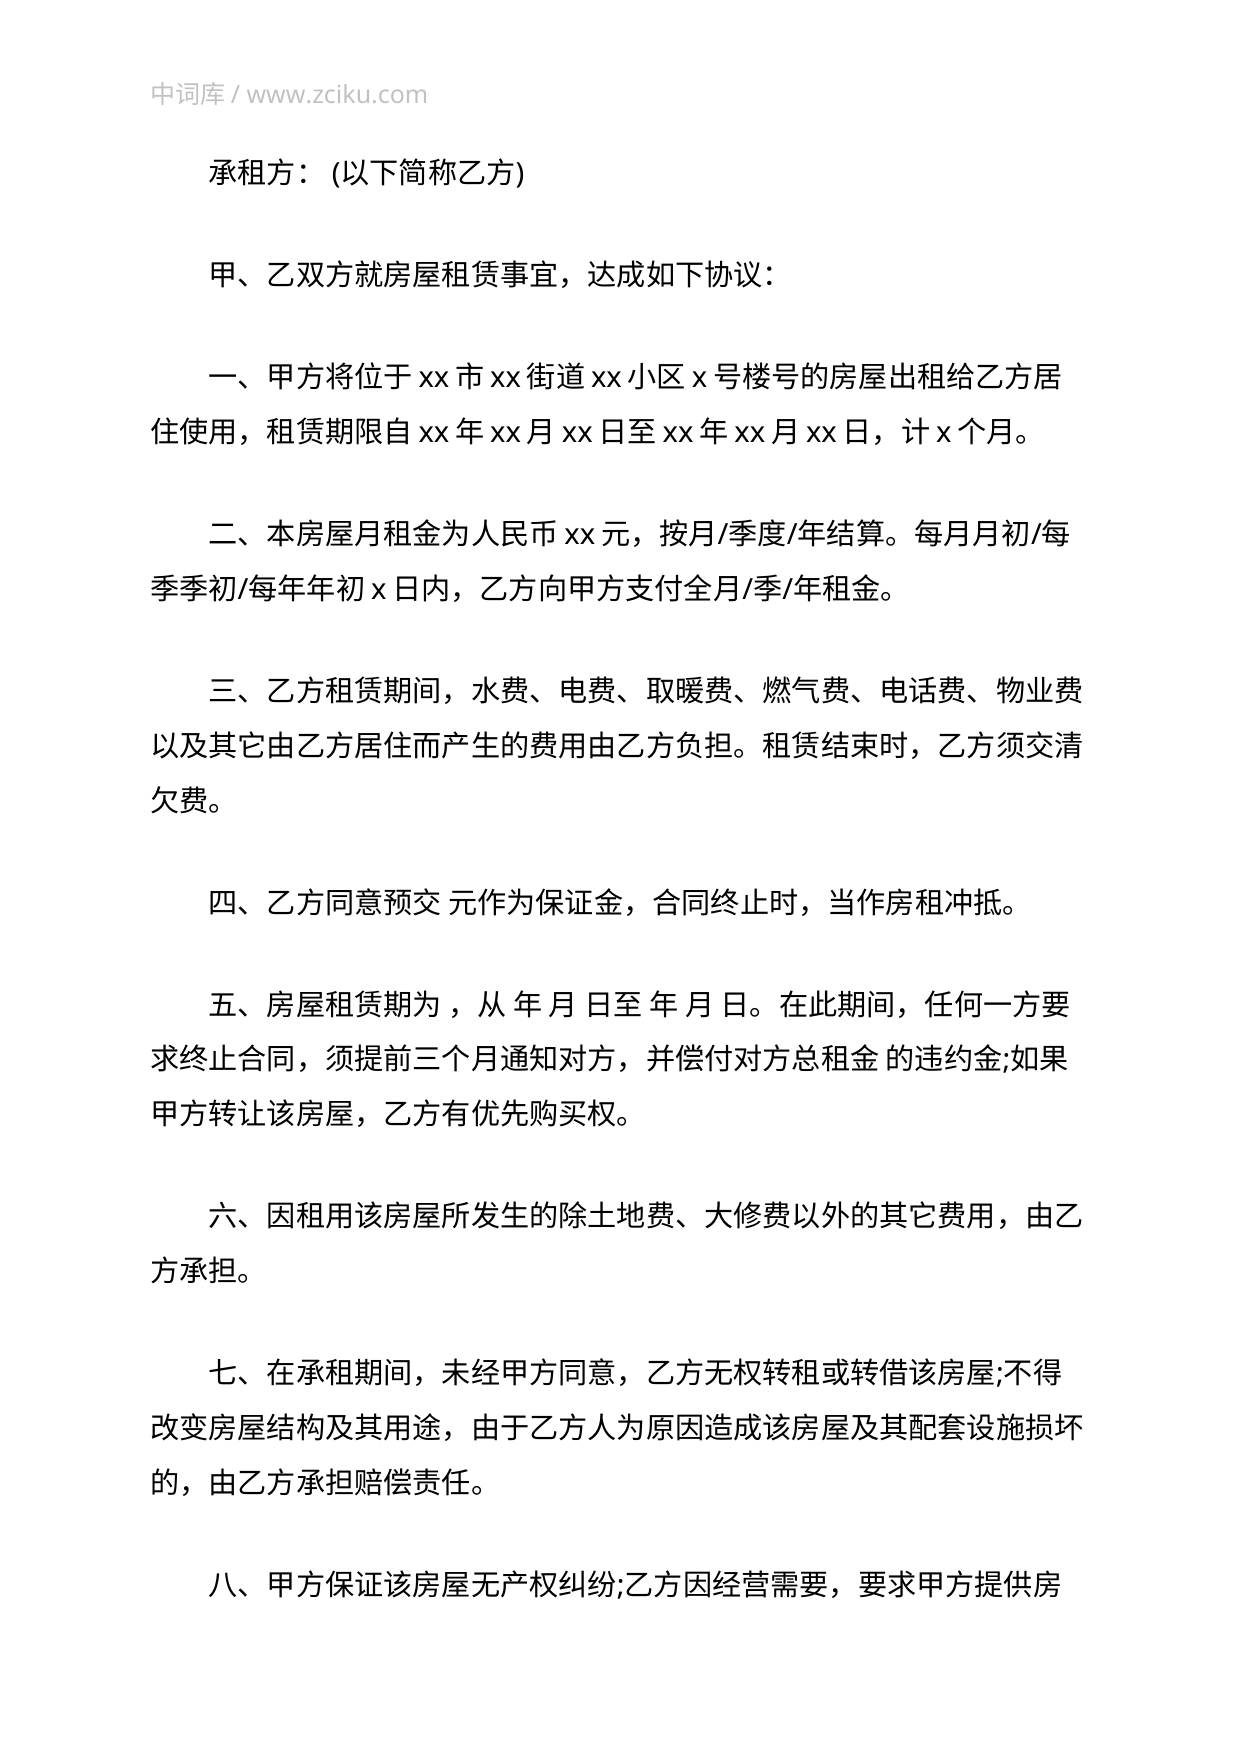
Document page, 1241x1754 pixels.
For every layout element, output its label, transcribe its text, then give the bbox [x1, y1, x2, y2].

text 三、乙方租赁期间，水费、电费、取暖费、燃气费、电话费、物业费以及其它由乙方居住而产生的费用由乙方负担。租赁结束时，乙方须交清欠费。 [150, 668, 1090, 820]
text 一、甲方将位于xx市xx街道xx小区x号楼号的房屋出租给乙方居住使用，租赁期限自xx年xx月xx日至xx年xx月xx日，计x个月。 [150, 354, 1090, 451]
text 四、乙方同意预交 元作为保证金，合同终止时，当作房租冲抵。 [150, 879, 1090, 922]
text 六、因租用该房屋所发生的除土地费、大修费以外的其它费用，由乙方承担。 [150, 1193, 1090, 1290]
text 五、房屋租赁期为 ，从 年 月 日至 年 月 日。在此期间，任何一方要求终止合同，须提前三个月通知对方，并偿付对方总租金 的违约金;如果甲方转让该房屋，乙方有优先购买权。 [150, 981, 1090, 1133]
text 七、在承租期间，未经甲方同意，乙方无权转租或转借该房屋;不得改变房屋结构及其用途，由于乙方人为原因造成该房屋及其配套设施损坏的，由乙方承担赔偿责任。 [150, 1349, 1090, 1502]
text 承租方： (以下简称乙方) [150, 150, 1090, 192]
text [150, 1561, 1090, 1603]
text 二、本房屋月租金为人民币xx元，按月/季度/年结算。每月月初/每季季初/每年年初x日内，乙方向甲方支付全月/季/年租金。 [150, 511, 1090, 608]
text 甲、乙双方就房屋租赁事宜，达成如下协议： [150, 252, 1090, 294]
